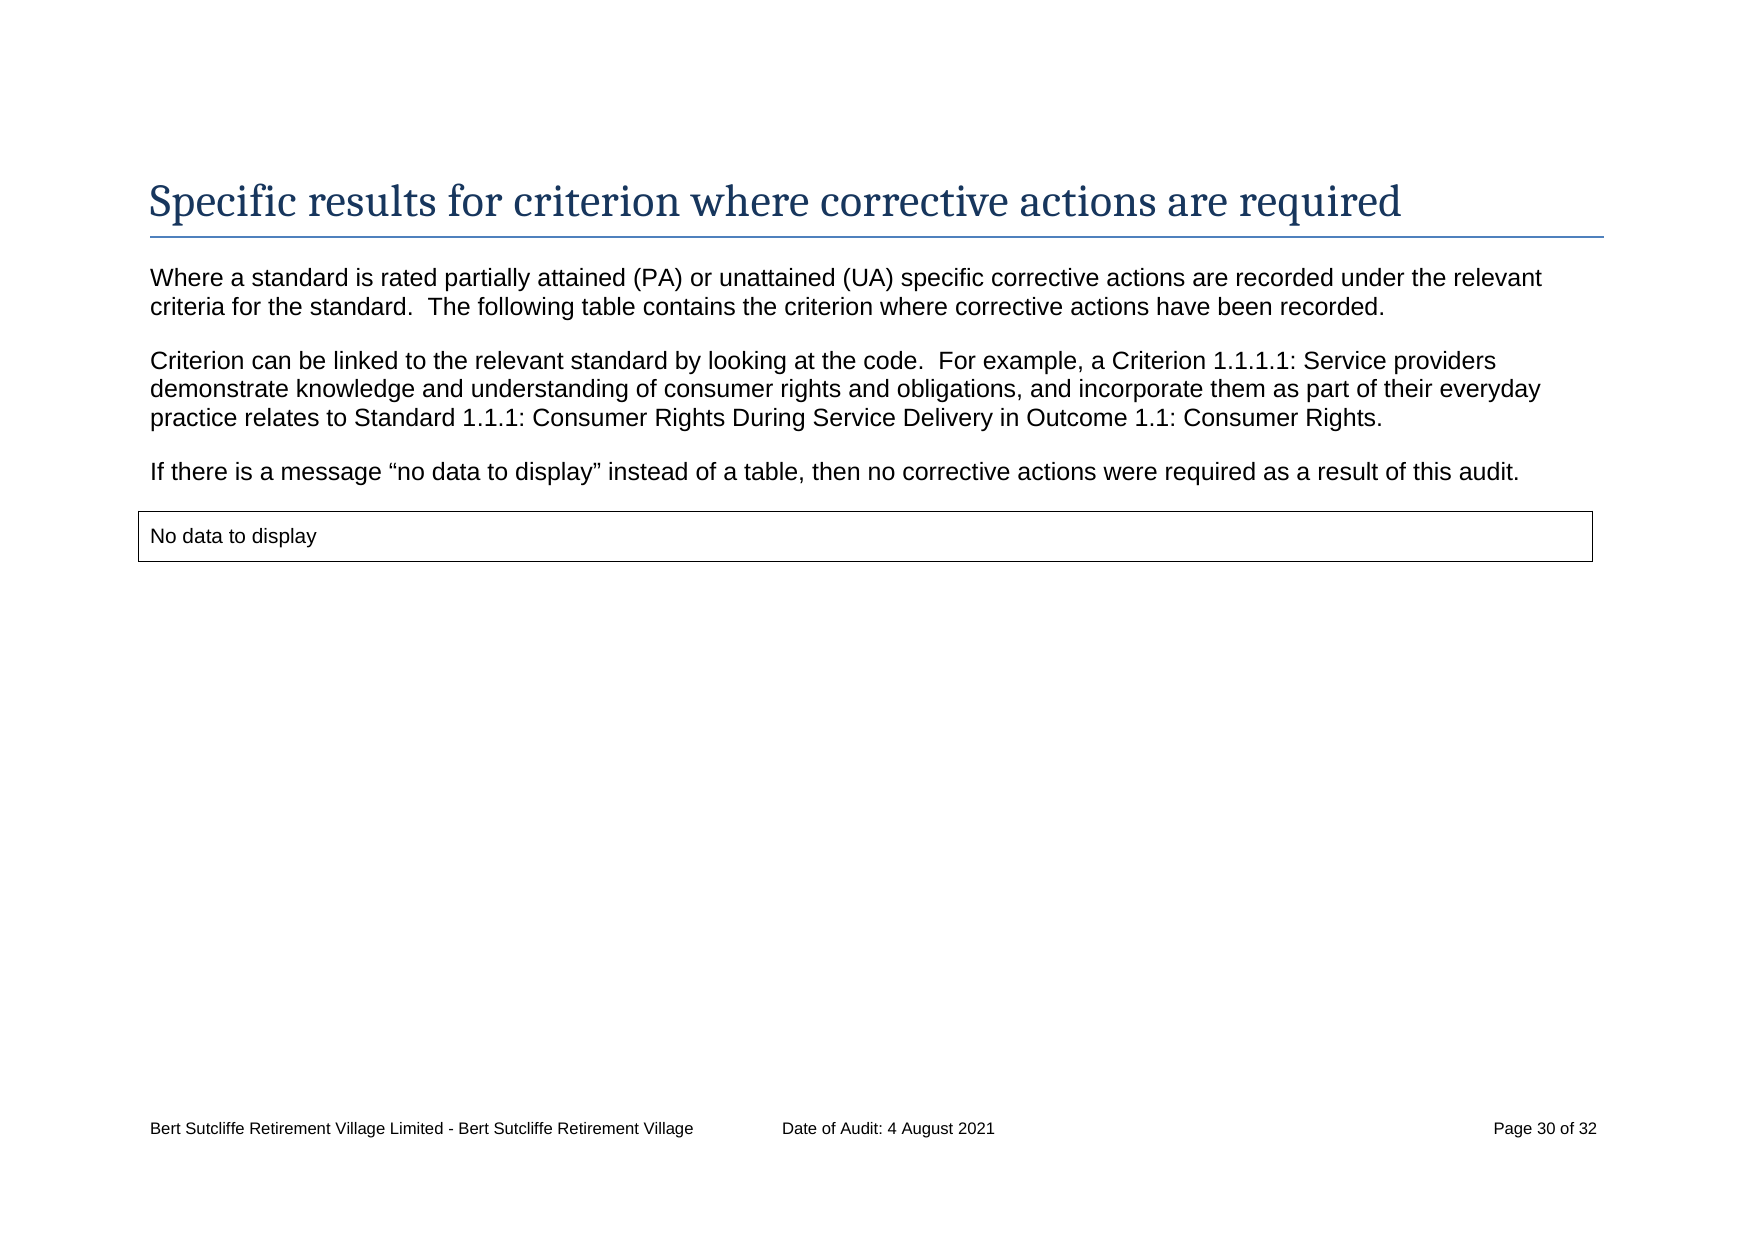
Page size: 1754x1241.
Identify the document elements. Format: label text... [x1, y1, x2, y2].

table_header No data to display [139, 512, 1592, 561]
text Criterion can be linked to the relevant standard by looking at the code. For example, a Criterion 1.1.1.1: Service providers demonstrate knowledge and understanding of consumer rights and obligations, and incorporate them as part of their everyday practice relates to Standard 1.1.1: Consumer Rights During Service Delivery in Outcome 1.1: Consumer Rights. [150, 346, 1604, 432]
text If there is a message “no data to display” instead of a table, then no corrective actions were required as a result of this audit. [150, 457, 1604, 486]
text Where a standard is rated partially attained (PA) or unattained (UA) specific corrective actions are recorded under the relevant criteria for the standard. The following table contains the criterion where corrective actions have been recorded. [150, 263, 1604, 321]
subtitle Specific results for criterion where corrective actions are required [150, 175, 1604, 236]
